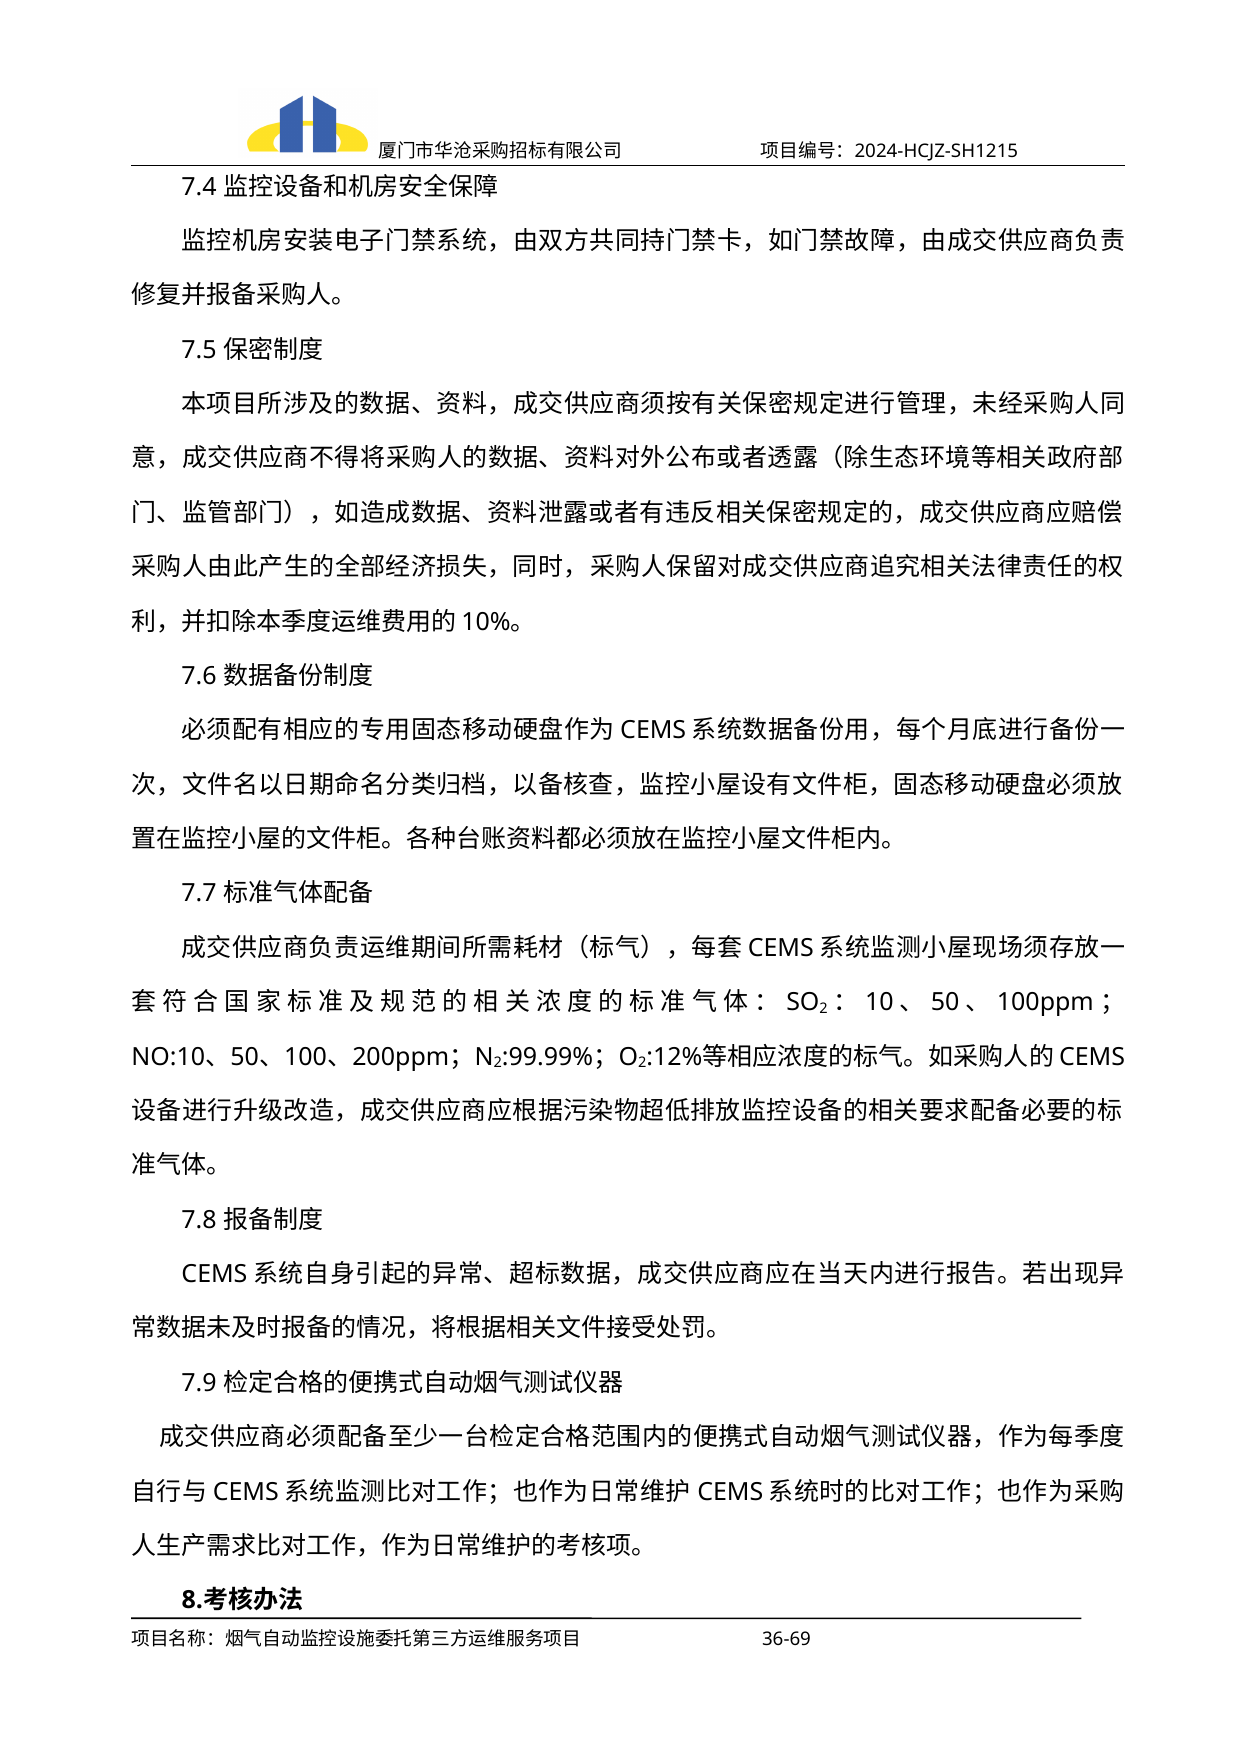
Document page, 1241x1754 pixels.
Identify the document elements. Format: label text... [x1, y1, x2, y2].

text 监控机房安装电子门禁系统，由双方共同持门禁卡，如门禁故障，由成交供应商负责修复并报备采购人。 [131, 220, 1125, 311]
text 成交供应商负责运维期间所需耗材（标气），每套CEMS系统监测小屋现场须存放一套符合国家标准及规范的相关浓度的标准气体：SO2：10、50、100ppm；NO:10、50、100、200ppm；N2:99.99%；O2:12%等相应浓度的标气。如采购人的CEMS设备进行升级改造，成交供应商应根据污染物超低排放监控设备的相关要求配备必要的标准气体。 [131, 927, 1125, 1181]
list 7.6 数据备份制度 [131, 655, 1125, 692]
list 7.5 保密制度 [131, 329, 1125, 365]
text CEMS系统自身引起的异常、超标数据，成交供应商应在当天内进行报告。若出现异常数据未及时报备的情况，将根据相关文件接受处罚。 [131, 1253, 1125, 1344]
text 7.9 检定合格的便携式自动烟气测试仪器 [131, 1362, 1125, 1398]
picture [238, 88, 379, 158]
list 7.4 监控设备和机房安全保障 [131, 166, 1125, 202]
list 7.8 报备制度 [131, 1199, 1125, 1235]
list 7.7 标准气体配备 [131, 873, 1125, 909]
text 本项目所涉及的数据、资料，成交供应商须按有关保密规定进行管理，未经采购人同意，成交供应商不得将采购人的数据、资料对外公布或者透露（除生态环境等相关政府部门、监管部门），如造成数据、资料泄露或者有违反相关保密规定的，成交供应商应赔偿采购人由此产生的全部经济损失，同时，采购人保留对成交供应商追究相关法律责任的权利，并扣除本季度运维费用的10%。 [131, 383, 1125, 637]
text 必须配有相应的专用固态移动硬盘作为CEMS系统数据备份用，每个月底进行备份一次，文件名以日期命名分类归档，以备核查，监控小屋设有文件柜，固态移动硬盘必须放置在监控小屋的文件柜。各种台账资料都必须放在监控小屋文件柜内。 [131, 710, 1125, 855]
list 8.考核办法 [131, 1580, 1125, 1616]
text 成交供应商必须配备至少一台检定合格范围内的便携式自动烟气测试仪器，作为每季度自行与CEMS系统监测比对工作；也作为日常维护CEMS系统时的比对工作；也作为采购人生产需求比对工作，作为日常维护的考核项。 [131, 1417, 1125, 1562]
